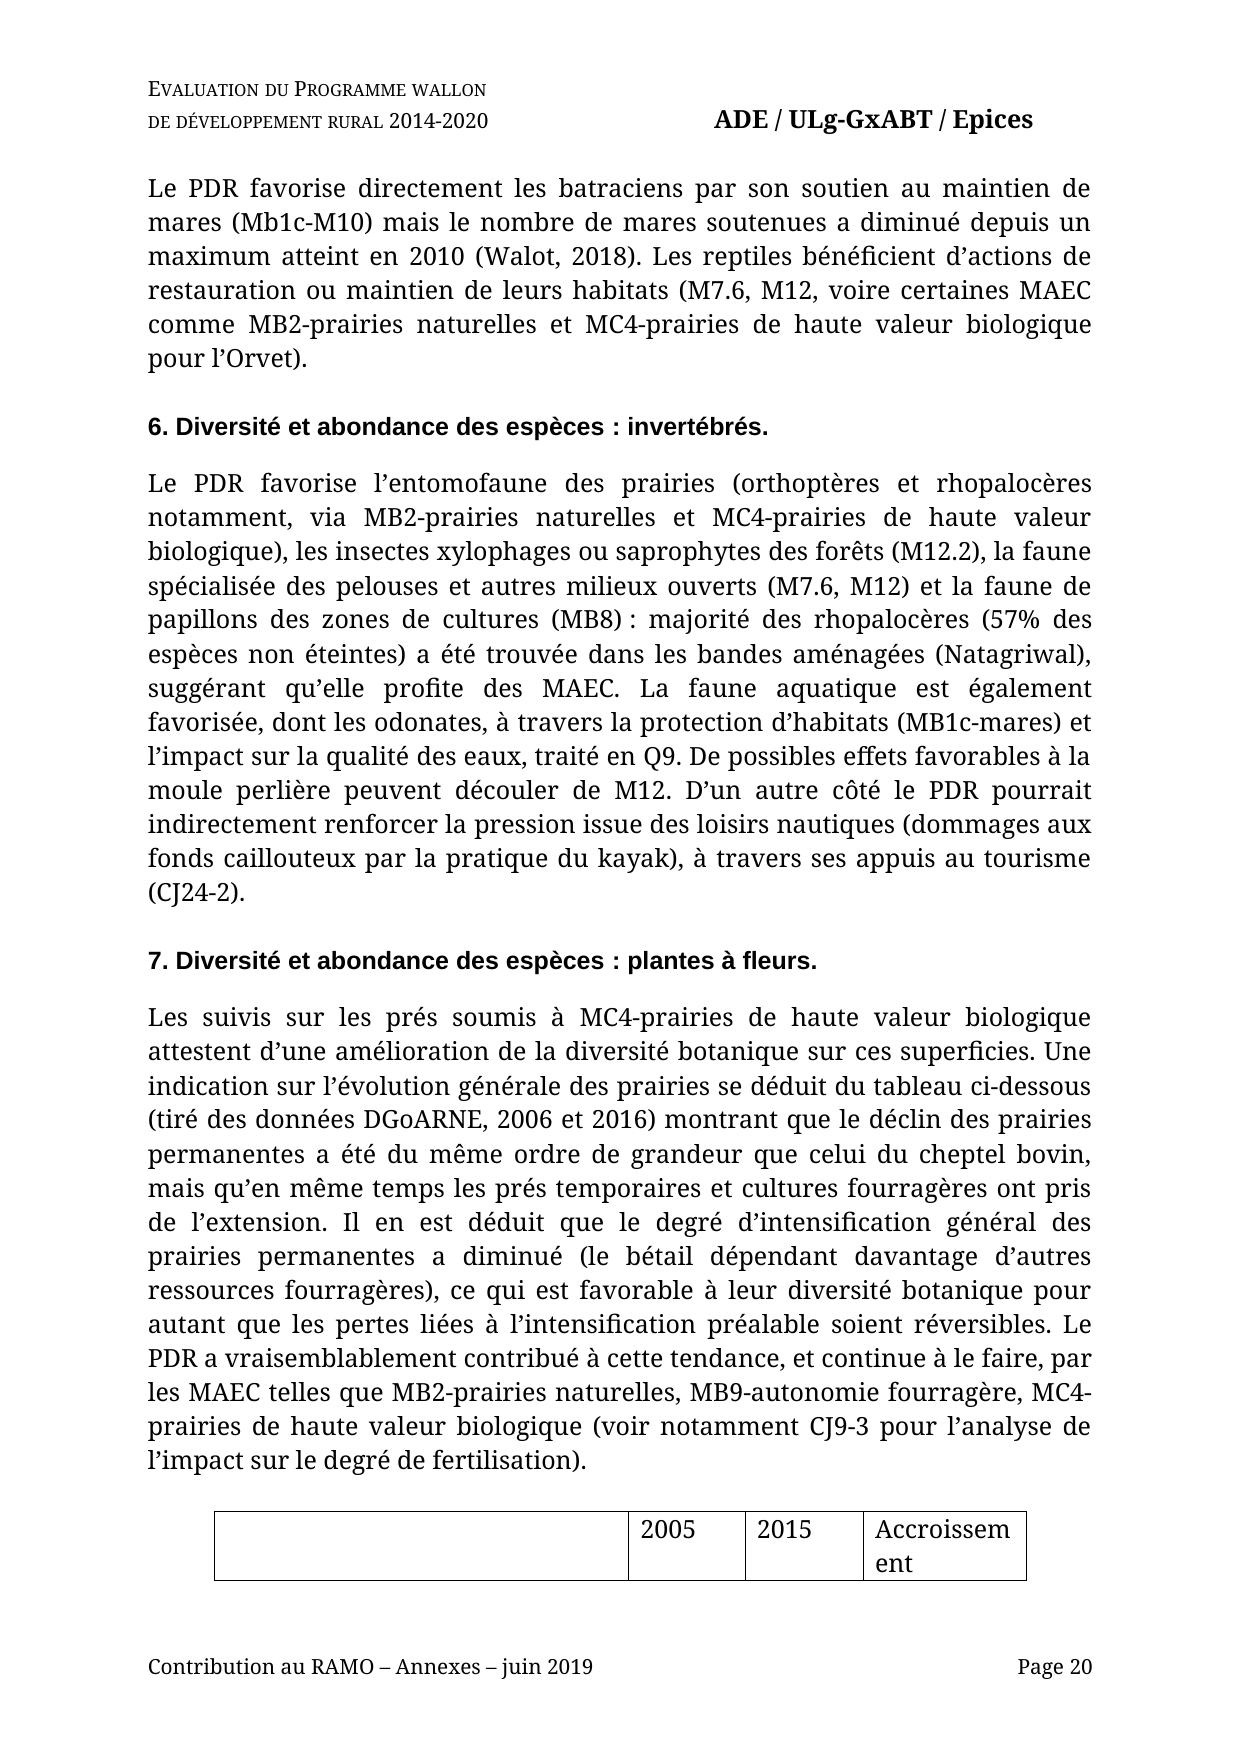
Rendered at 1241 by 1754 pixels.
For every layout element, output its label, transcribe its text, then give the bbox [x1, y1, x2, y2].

table_header 2005 [629, 1512, 745, 1580]
table_header [215, 1512, 628, 1580]
subtitle 6. Diversité et abondance des espèces : invertébrés. [148, 412, 1093, 441]
text Les suivis sur les prés soumis à MC4-prairies de haute valeur biologique attestent d’une amélioration de la diversité botanique sur ces superficies. Une indication sur l’évolution générale des prairies se déduit du tableau ci-dessous (tiré des données DGoARNE, 2006 et 2016) montrant que le déclin des prairies permanentes a été du même ordre de grandeur que celui du cheptel bovin, mais qu’en même temps les prés temporaires et cultures fourragères ont pris de l’extension. Il en est déduit que le degré d’intensification général des prairies permanentes a diminué (le bétail dépendant davantage d’autres ressources fourragères), ce qui est favorable à leur diversité botanique pour autant que les pertes liées à l’intensification préalable soient réversibles. Le PDR a vraisemblablement contribué à cette tendance, et continue à le faire, par les MAEC telles que MB2-prairies naturelles, MB9-autonomie fourragère, MC4-prairies de haute valeur biologique (voir notamment CJ9-3 pour l’analyse de l’impact sur le degré de fertilisation). [148, 1000, 1093, 1477]
table_header 2015 [746, 1512, 863, 1580]
table_header Accroissement [864, 1512, 1026, 1580]
subtitle 7. Diversité et abondance des espèces : plantes à fleurs. [148, 946, 1093, 975]
text Le PDR favorise directement les batraciens par son soutien au maintien de mares (Mb1c-M10) mais le nombre de mares soutenues a diminué depuis un maximum atteint en 2010 (Walot, 2018). Les reptiles bénéficient d’actions de restauration ou maintien de leurs habitats (M7.6, M12, voire certaines MAEC comme MB2-prairies naturelles et MC4-prairies de haute valeur biologique pour l’Orvet). [148, 170, 1093, 375]
text Le PDR favorise l’entomofaune des prairies (orthoptères et rhopalocères notamment, via MB2-prairies naturelles et MC4-prairies de haute valeur biologique), les insectes xylophages ou saprophytes des forêts (M12.2), la faune spécialisée des pelouses et autres milieux ouverts (M7.6, M12) et la faune de papillons des zones de cultures (MB8) : majorité des rhopalocères (57% des espèces non éteintes) a été trouvée dans les bandes aménagées (Natagriwal), suggérant qu’elle profite des MAEC. La faune aquatique est également favorisée, dont les odonates, à travers la protection d’habitats (MB1c-mares) et l’impact sur la qualité des eaux, traité en Q9. De possibles effets favorables à la moule perlière peuvent découler de M12. D’un autre côté le PDR pourrait indirectement renforcer la pression issue des loisirs nautiques (dommages aux fonds caillouteux par la pratique du kayak), à travers ses appuis au tourisme (CJ24-2). [148, 466, 1093, 909]
